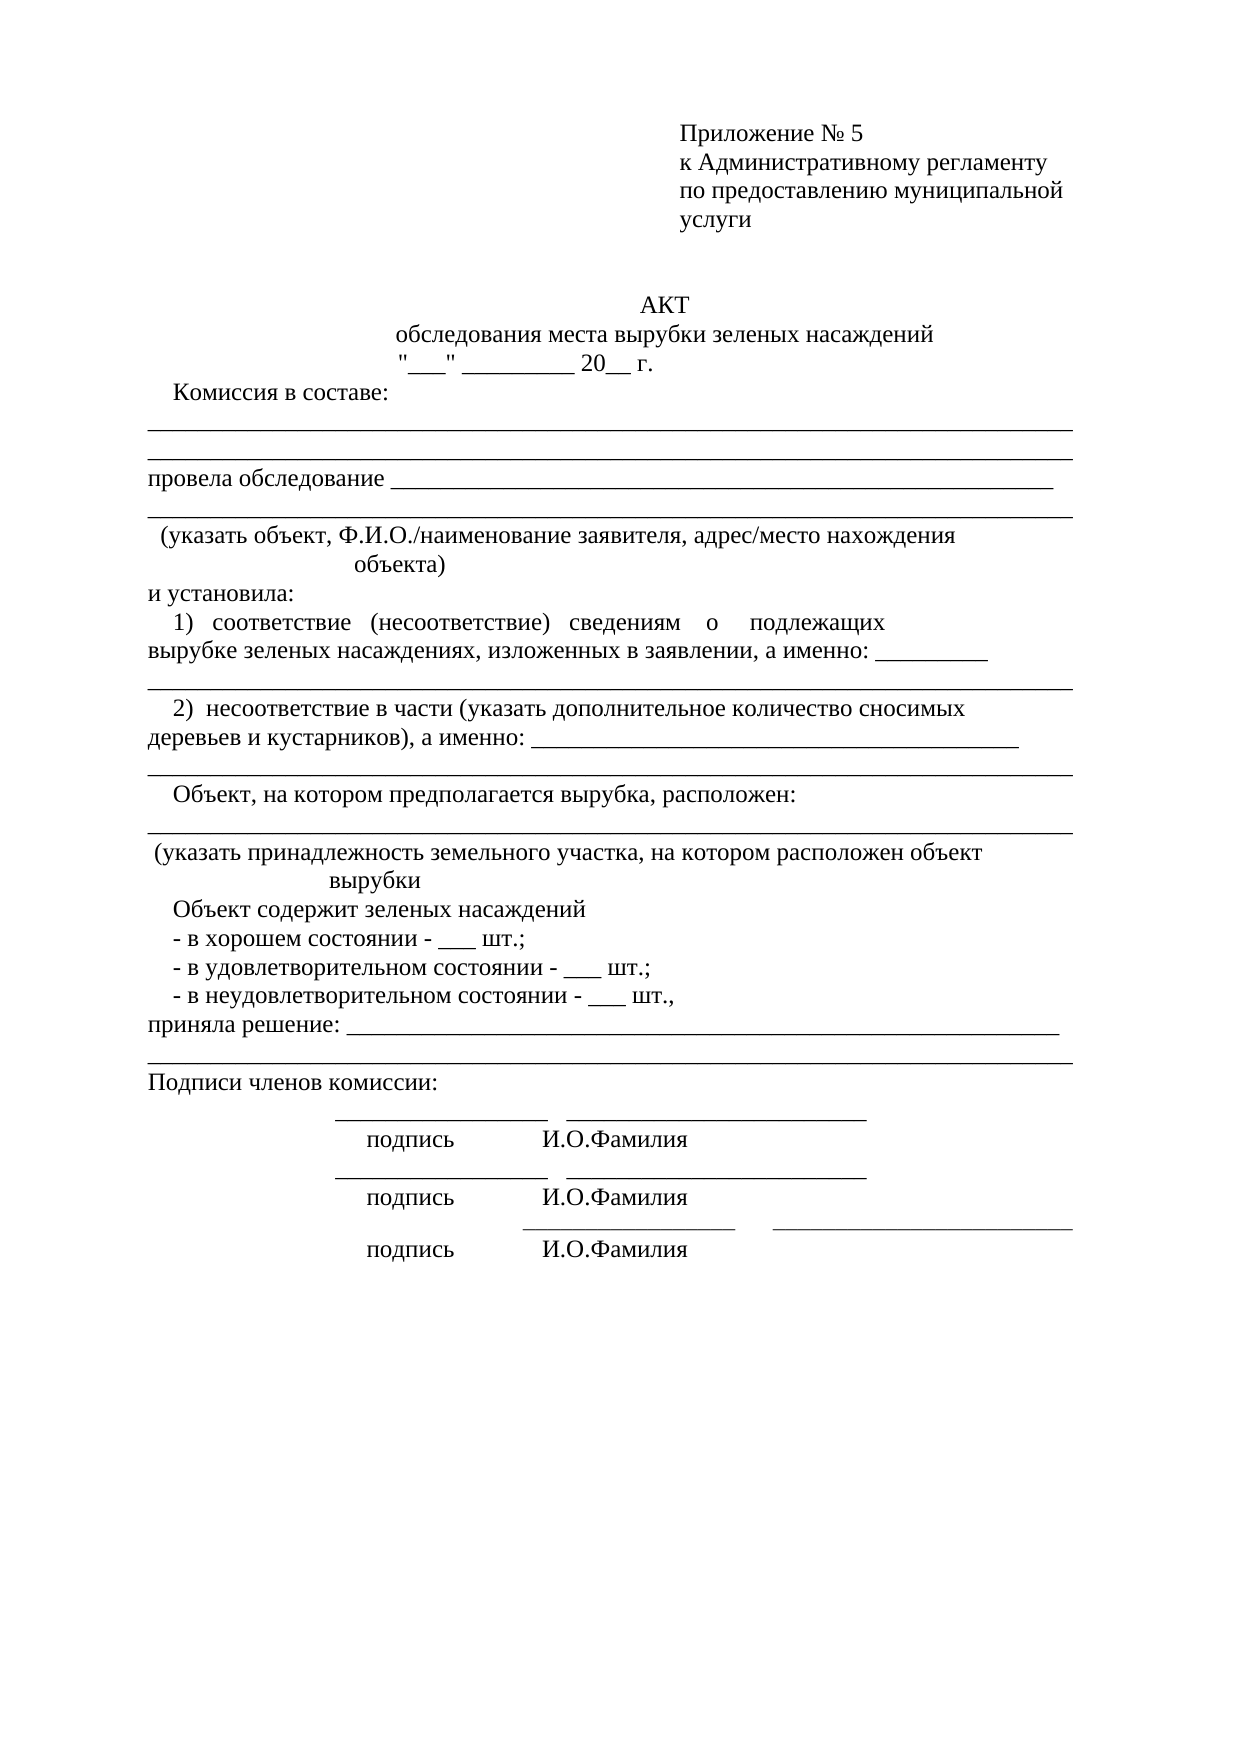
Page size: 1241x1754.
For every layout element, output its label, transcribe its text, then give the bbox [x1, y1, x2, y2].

text Приложение № 5 [679, 118, 1181, 147]
text __________________________________________________________________________ [148, 492, 1181, 521]
text - в хорошем состоянии - ___ шт.; [148, 923, 1181, 952]
text __________________________________________________________________________ [148, 1038, 1181, 1067]
text услуги [679, 204, 1181, 233]
text _________________ ________________________ [148, 1211, 1181, 1234]
text __________________________________________________________________________ [148, 808, 1181, 837]
text __________________________________________________________________________ [148, 664, 1181, 693]
text к Административному регламенту [679, 147, 1181, 176]
text "___" _________ 20__ г. [148, 348, 1181, 377]
text __________________________________________________________________________ [148, 434, 1181, 463]
text Подписи членов комиссии: [148, 1067, 1181, 1096]
text 2) несоответствие в части (указать дополнительное количество сносимых [148, 693, 1181, 722]
text _________________ ________________________ [148, 1096, 1181, 1124]
text объекта) [148, 549, 1181, 578]
text подпись И.О.Фамилия [148, 1182, 1181, 1211]
text вырубке зеленых насаждениях, изложенных в заявлении, а именно: _________ [148, 636, 1181, 664]
text __________________________________________________________________________ [148, 406, 1181, 434]
text (указать принадлежность земельного участка, на котором расположен объект [148, 837, 1181, 866]
text 1) соответствие (несоответствие) сведениям о подлежащих [148, 607, 1181, 636]
text приняла решение: _________________________________________________________ [148, 1009, 1181, 1038]
text - в неудовлетворительном состоянии - ___ шт., [148, 981, 1181, 1009]
text __________________________________________________________________________ [148, 751, 1181, 779]
text и установила: [148, 578, 1181, 607]
text вырубки [148, 866, 1181, 894]
text - в удовлетворительном состоянии - ___ шт.; [148, 952, 1181, 981]
text _________________ ________________________ [148, 1153, 1181, 1182]
text обследования места вырубки зеленых насаждений [148, 319, 1181, 348]
text Объект содержит зеленых насаждений [148, 894, 1181, 923]
text по предоставлению муниципальной [679, 176, 1181, 204]
text (указать объект, Ф.И.О./наименование заявителя, адрес/место нахождения [148, 521, 1181, 549]
text подпись И.О.Фамилия [148, 1124, 1181, 1153]
text АКТ [148, 291, 1181, 319]
text Объект, на котором предполагается вырубка, расположен: [148, 779, 1181, 808]
text Комиссия в составе: [148, 377, 1181, 406]
text подпись И.О.Фамилия [148, 1234, 1181, 1263]
text деревьев и кустарников), а именно: _______________________________________ [148, 722, 1181, 751]
text провела обследование _____________________________________________________ [148, 463, 1181, 492]
